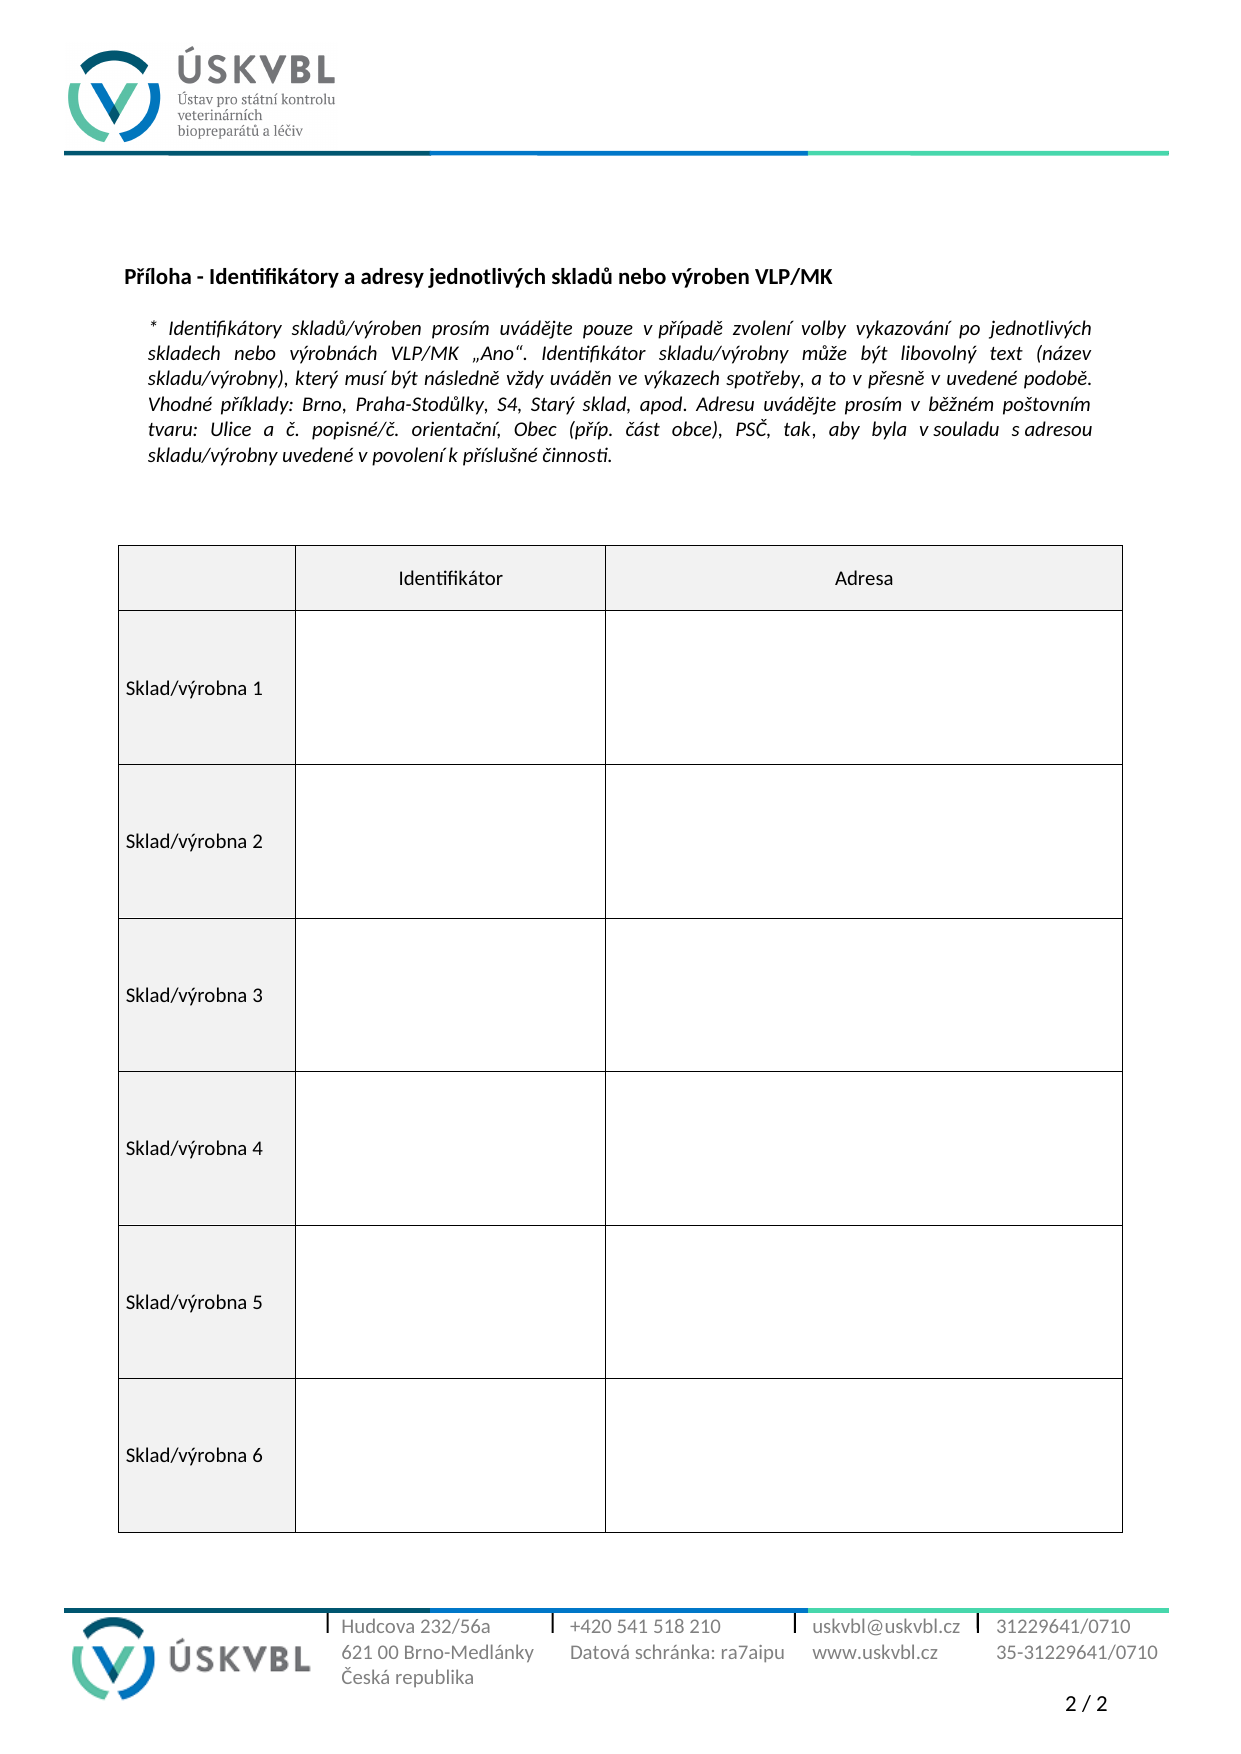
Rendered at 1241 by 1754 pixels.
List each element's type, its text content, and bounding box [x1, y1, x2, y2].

table_cell [606, 1072, 1122, 1224]
table_cell Sklad/výrobna 4 [119, 1072, 295, 1224]
table_cell [296, 1072, 605, 1224]
table_cell [606, 1226, 1122, 1378]
text Příloha - Identifikátory a adresy jednotlivých skladů nebo výroben VLP/MK [124, 262, 1092, 290]
table_cell [606, 611, 1122, 764]
table_cell [296, 611, 605, 764]
table_cell [606, 765, 1122, 917]
table_cell Sklad/výrobna 2 [119, 765, 295, 917]
text * Identifikátory skladů/výroben prosím uvádějte pouze v případě zvolení volby vykazování po jednotlivých skladech nebo výrobnách VLP/MK „Ano“. Identifikátor skladu/výrobny může být libovolný text (název skladu/výrobny), který musí být následně vždy uváděn ve výkazech spotřeby, a to v přesně v uvedené podobě. Vhodné příklady: Brno, Praha-Stodůlky, S4, Starý sklad, apod. Adresu uvádějte prosím v běžném poštovním tvaru: Ulice a č. popisné/č. orientační, Obec (příp. část obce), PSČ, tak, aby byla v souladu s adresou skladu/výrobny uvedené v povolení k příslušné činnosti. [148, 315, 1092, 467]
table_header Identifikátor [296, 546, 605, 610]
table_cell [606, 919, 1122, 1071]
picture [71, 1616, 312, 1702]
table_header Adresa [606, 546, 1122, 610]
table_cell Sklad/výrobna 6 [119, 1379, 295, 1532]
table_cell [606, 1379, 1122, 1532]
table_cell [296, 765, 605, 917]
table_cell [296, 1379, 605, 1532]
table_cell [296, 919, 605, 1071]
table_cell Sklad/výrobna 1 [119, 611, 295, 764]
table_cell Sklad/výrobna 5 [119, 1226, 295, 1378]
table_cell [296, 1226, 605, 1378]
table_cell Sklad/výrobna 3 [119, 919, 295, 1071]
picture [64, 42, 339, 150]
table_header [119, 546, 295, 610]
